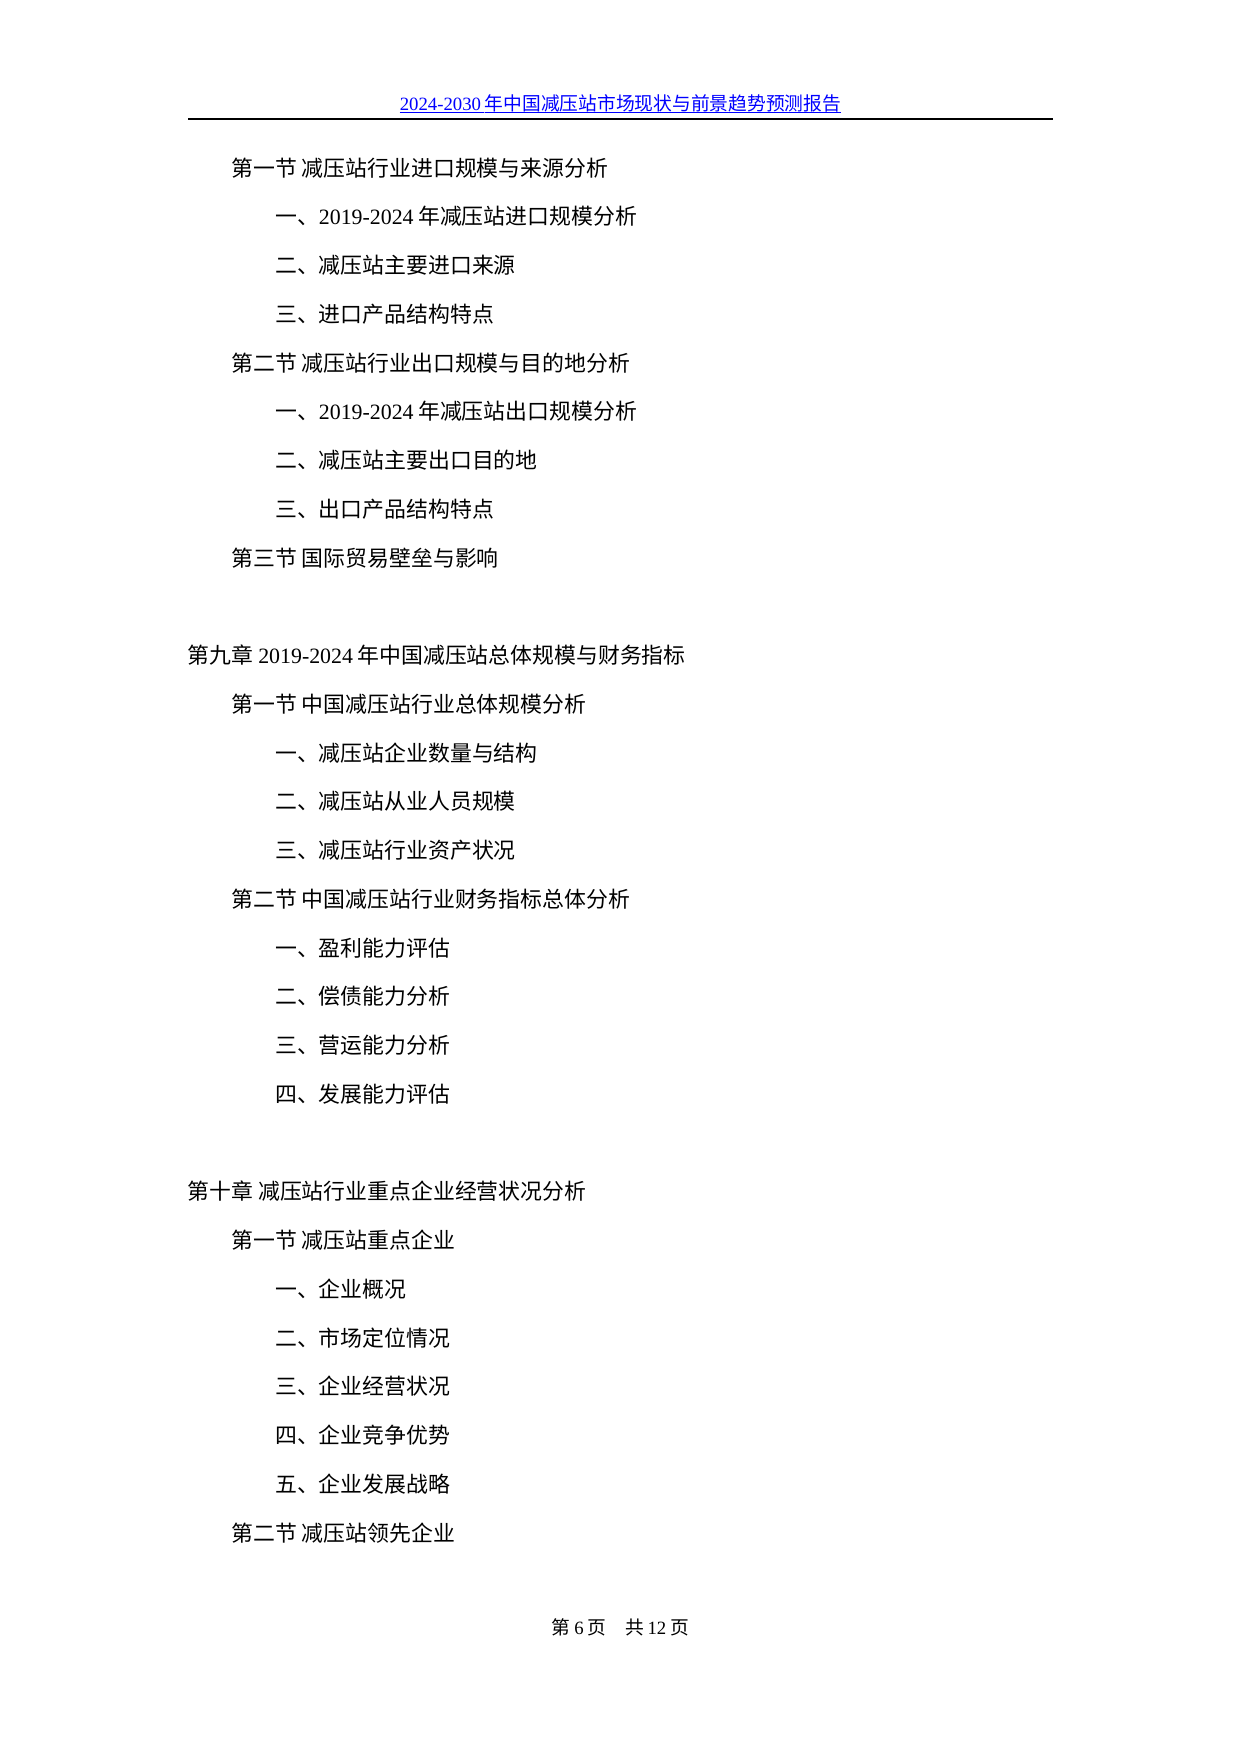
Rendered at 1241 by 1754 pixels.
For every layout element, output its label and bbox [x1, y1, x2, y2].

text [187, 150, 1053, 1548]
